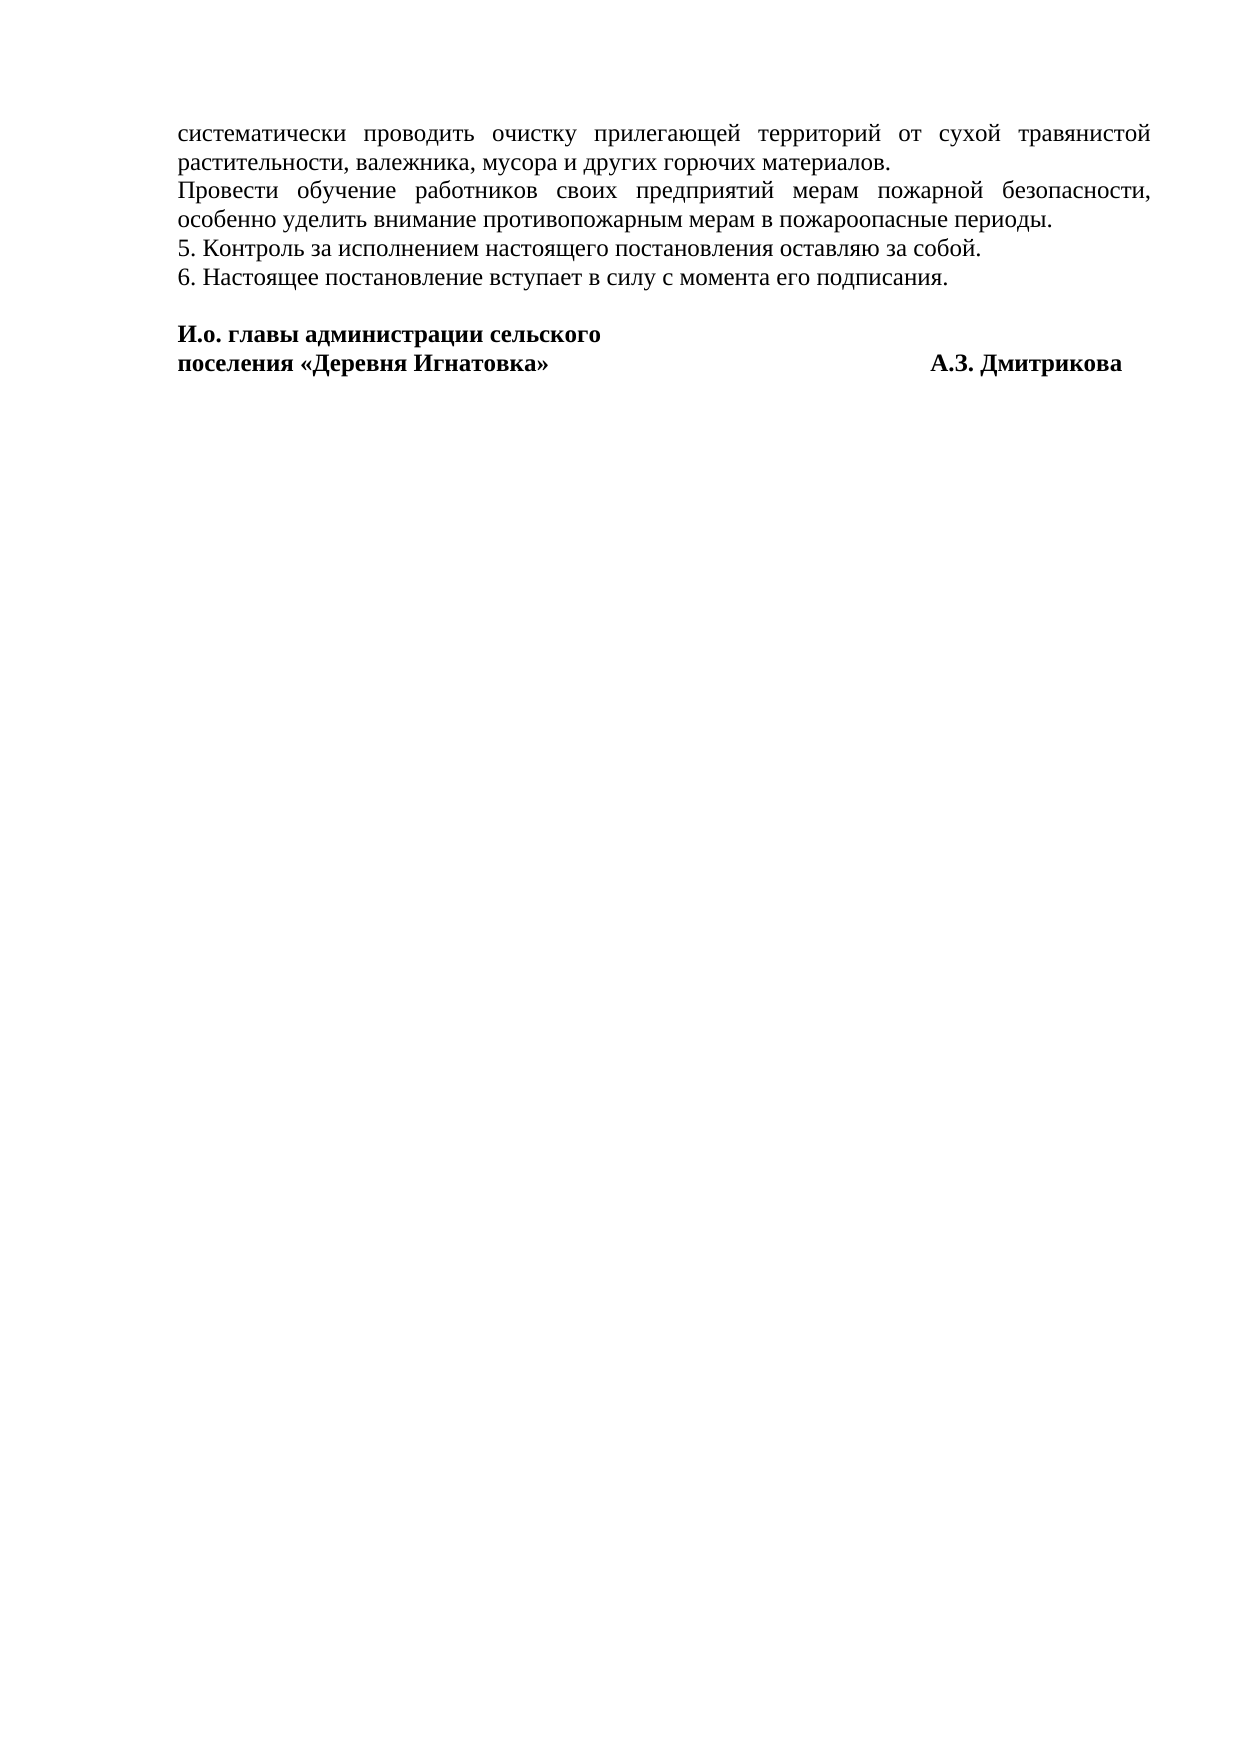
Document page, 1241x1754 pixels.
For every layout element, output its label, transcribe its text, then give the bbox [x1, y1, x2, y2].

text поселения «Деревня Игнатовка» А.З. Дмитрикова [177, 348, 1152, 377]
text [177, 118, 1152, 176]
text 5. Контроль за исполнением настоящего постановления оставляю за собой. [177, 233, 1152, 262]
text И.о. главы администрации сельского [177, 319, 1152, 348]
text 6. Настоящее постановление вступает в силу с момента его подписания. [177, 262, 1152, 291]
text Провести обучение работников своих предприятий мерам пожарной безопасности, особенно уделить внимание противопожарным мерам в пожароопасные периоды. [177, 176, 1152, 233]
